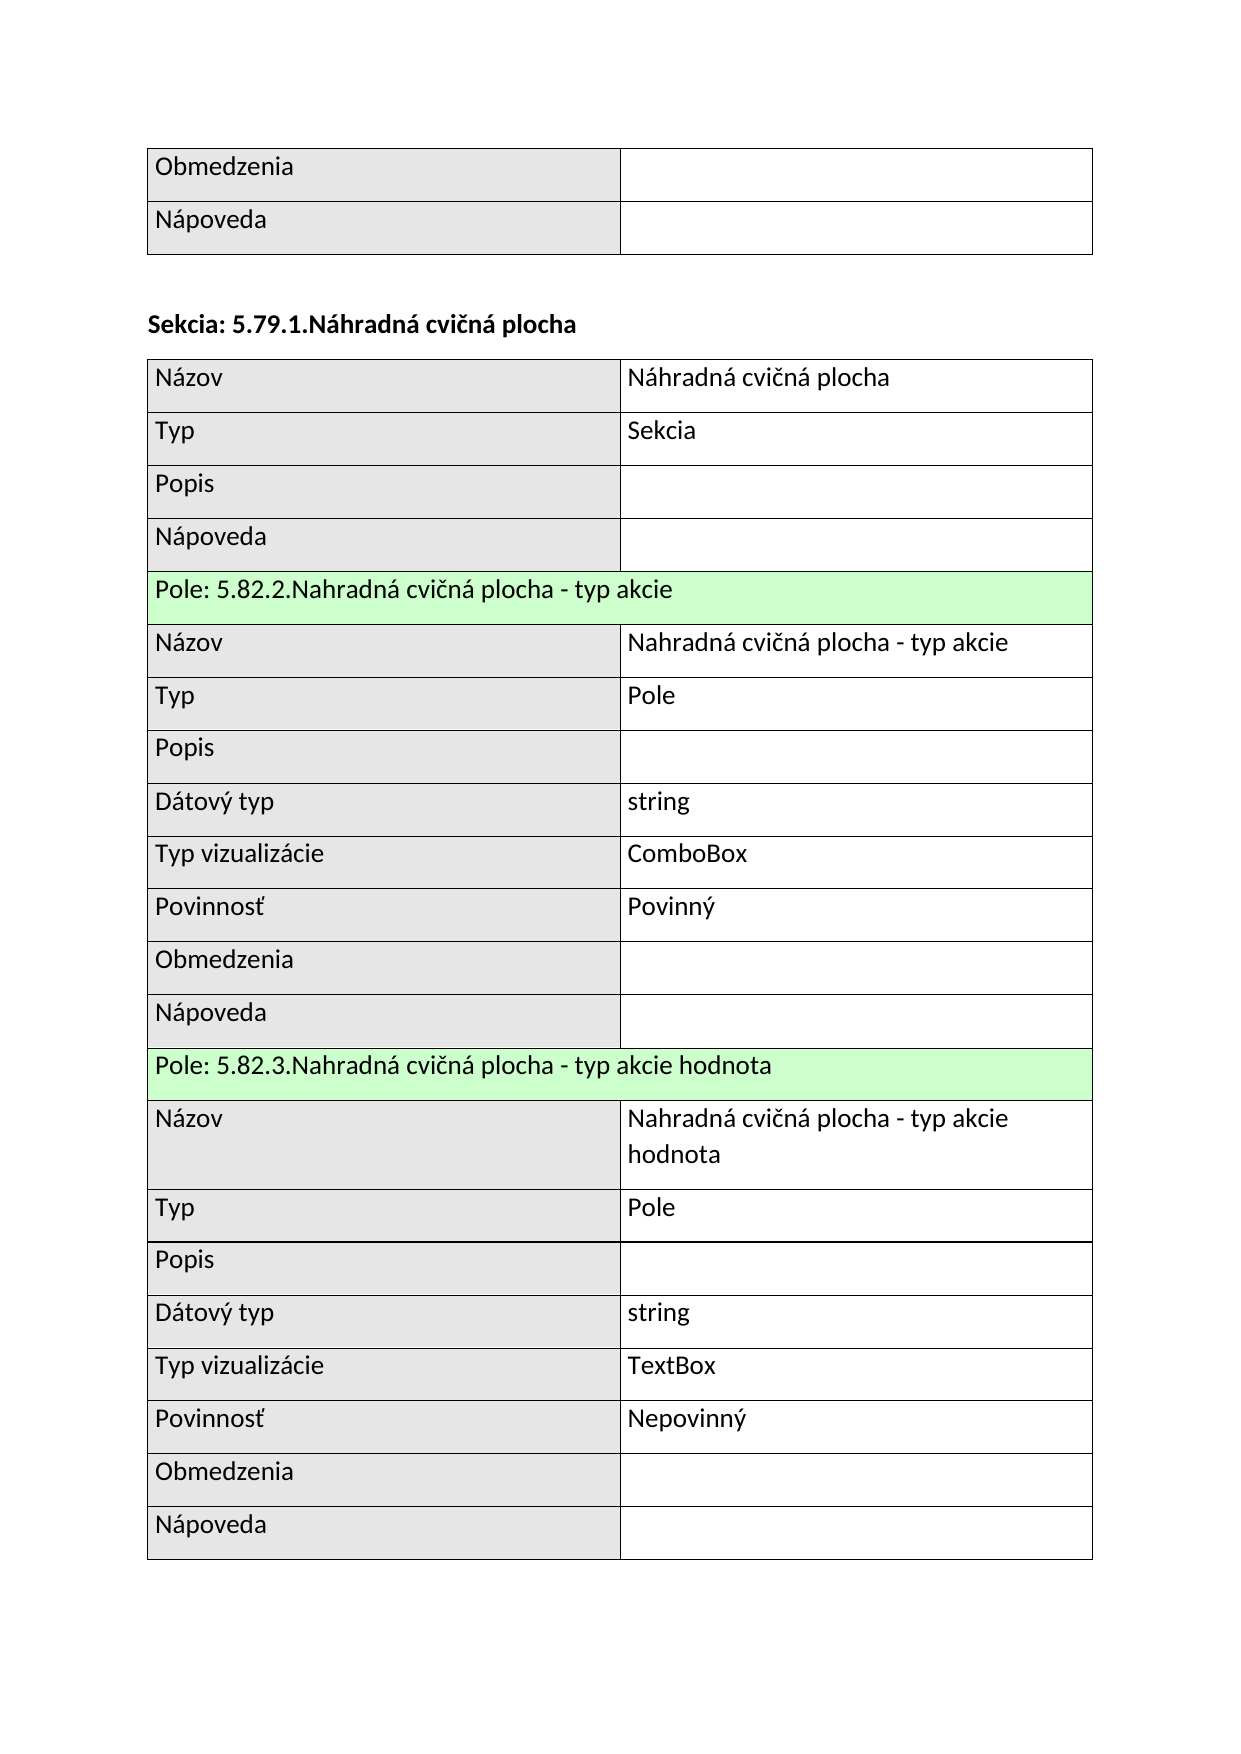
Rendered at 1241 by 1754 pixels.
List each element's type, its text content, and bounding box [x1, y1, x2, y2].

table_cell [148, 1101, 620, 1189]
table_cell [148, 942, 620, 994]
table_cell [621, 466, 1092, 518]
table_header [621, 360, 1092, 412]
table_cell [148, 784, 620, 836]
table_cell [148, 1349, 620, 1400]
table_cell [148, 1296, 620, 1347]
text Sekcia: 5.79.1.Náhradná cvičná plocha [148, 307, 1093, 340]
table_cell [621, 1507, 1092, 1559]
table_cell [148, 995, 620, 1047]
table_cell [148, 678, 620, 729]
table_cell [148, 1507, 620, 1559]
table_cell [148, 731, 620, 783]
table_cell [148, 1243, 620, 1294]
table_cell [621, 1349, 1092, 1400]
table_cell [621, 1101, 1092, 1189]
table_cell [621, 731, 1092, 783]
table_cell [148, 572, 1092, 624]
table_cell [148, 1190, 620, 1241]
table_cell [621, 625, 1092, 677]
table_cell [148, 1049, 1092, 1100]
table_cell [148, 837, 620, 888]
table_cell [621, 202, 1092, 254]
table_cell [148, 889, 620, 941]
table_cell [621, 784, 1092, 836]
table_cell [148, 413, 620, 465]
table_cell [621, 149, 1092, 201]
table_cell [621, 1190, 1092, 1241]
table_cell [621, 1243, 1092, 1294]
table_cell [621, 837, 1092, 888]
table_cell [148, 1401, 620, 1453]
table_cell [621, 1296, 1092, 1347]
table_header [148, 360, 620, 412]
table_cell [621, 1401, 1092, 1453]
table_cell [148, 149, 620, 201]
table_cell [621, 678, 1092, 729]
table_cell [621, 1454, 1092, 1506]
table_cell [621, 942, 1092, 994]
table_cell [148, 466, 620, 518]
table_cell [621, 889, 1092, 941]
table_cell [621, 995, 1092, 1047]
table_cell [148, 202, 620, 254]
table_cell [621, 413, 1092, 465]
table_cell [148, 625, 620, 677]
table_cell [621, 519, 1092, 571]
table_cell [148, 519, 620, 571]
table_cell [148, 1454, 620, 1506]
